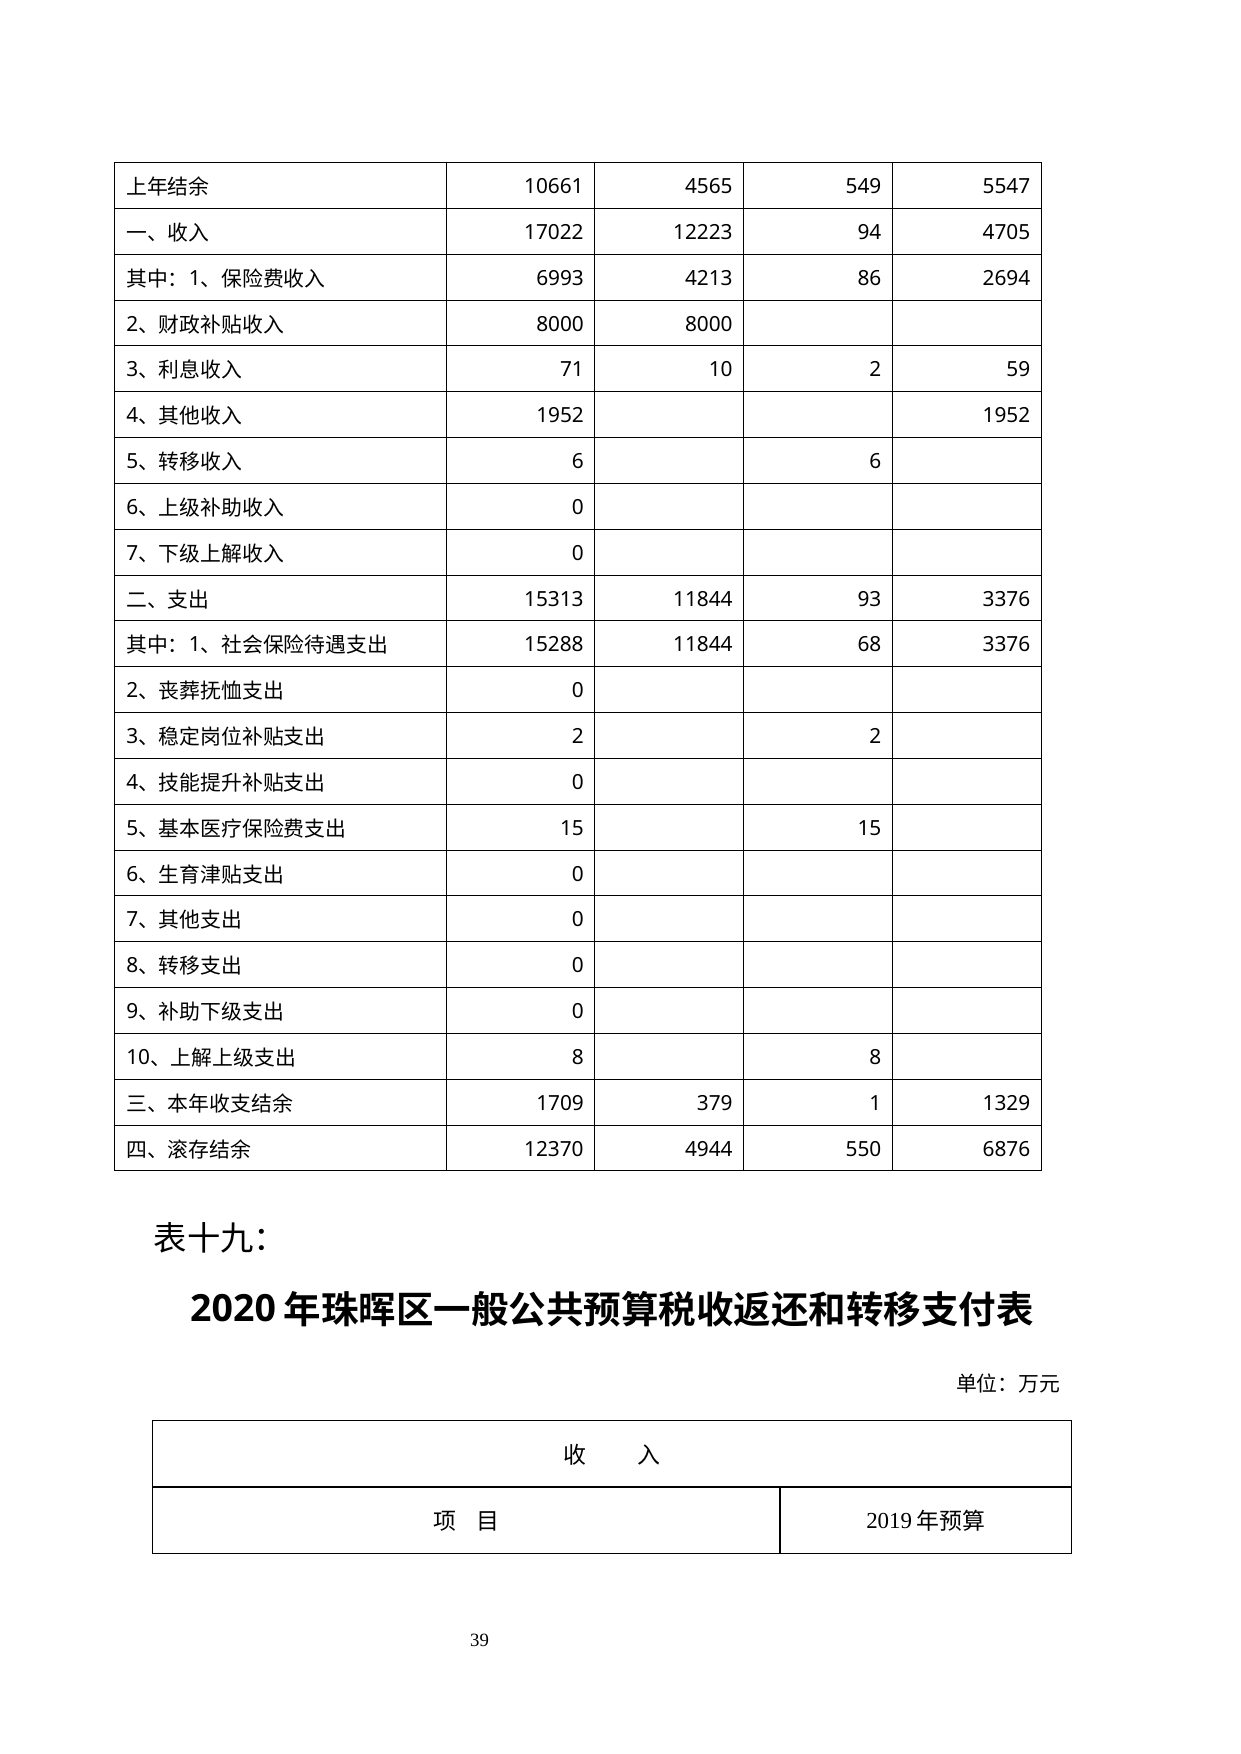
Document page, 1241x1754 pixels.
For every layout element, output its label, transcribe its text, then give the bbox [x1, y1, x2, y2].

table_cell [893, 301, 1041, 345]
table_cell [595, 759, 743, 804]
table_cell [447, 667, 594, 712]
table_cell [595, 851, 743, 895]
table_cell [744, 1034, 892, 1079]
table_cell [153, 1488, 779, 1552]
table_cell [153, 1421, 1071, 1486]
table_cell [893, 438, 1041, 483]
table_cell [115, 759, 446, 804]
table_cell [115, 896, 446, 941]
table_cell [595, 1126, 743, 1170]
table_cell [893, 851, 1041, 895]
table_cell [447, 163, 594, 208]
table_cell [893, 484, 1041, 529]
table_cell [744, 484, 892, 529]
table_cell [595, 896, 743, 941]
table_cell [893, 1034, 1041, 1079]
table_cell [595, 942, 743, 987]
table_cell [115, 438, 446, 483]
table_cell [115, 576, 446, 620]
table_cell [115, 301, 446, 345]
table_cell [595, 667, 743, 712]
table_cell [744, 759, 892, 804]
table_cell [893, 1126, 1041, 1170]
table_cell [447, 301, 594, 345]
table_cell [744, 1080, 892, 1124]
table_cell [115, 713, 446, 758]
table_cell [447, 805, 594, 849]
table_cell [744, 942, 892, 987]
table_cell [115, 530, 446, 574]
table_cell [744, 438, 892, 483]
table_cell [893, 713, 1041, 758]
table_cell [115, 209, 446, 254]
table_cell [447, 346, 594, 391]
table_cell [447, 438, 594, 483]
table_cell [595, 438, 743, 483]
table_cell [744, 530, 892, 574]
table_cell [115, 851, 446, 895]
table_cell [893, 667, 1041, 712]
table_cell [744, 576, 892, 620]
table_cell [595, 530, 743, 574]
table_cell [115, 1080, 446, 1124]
text 表十九： [153, 1204, 1087, 1269]
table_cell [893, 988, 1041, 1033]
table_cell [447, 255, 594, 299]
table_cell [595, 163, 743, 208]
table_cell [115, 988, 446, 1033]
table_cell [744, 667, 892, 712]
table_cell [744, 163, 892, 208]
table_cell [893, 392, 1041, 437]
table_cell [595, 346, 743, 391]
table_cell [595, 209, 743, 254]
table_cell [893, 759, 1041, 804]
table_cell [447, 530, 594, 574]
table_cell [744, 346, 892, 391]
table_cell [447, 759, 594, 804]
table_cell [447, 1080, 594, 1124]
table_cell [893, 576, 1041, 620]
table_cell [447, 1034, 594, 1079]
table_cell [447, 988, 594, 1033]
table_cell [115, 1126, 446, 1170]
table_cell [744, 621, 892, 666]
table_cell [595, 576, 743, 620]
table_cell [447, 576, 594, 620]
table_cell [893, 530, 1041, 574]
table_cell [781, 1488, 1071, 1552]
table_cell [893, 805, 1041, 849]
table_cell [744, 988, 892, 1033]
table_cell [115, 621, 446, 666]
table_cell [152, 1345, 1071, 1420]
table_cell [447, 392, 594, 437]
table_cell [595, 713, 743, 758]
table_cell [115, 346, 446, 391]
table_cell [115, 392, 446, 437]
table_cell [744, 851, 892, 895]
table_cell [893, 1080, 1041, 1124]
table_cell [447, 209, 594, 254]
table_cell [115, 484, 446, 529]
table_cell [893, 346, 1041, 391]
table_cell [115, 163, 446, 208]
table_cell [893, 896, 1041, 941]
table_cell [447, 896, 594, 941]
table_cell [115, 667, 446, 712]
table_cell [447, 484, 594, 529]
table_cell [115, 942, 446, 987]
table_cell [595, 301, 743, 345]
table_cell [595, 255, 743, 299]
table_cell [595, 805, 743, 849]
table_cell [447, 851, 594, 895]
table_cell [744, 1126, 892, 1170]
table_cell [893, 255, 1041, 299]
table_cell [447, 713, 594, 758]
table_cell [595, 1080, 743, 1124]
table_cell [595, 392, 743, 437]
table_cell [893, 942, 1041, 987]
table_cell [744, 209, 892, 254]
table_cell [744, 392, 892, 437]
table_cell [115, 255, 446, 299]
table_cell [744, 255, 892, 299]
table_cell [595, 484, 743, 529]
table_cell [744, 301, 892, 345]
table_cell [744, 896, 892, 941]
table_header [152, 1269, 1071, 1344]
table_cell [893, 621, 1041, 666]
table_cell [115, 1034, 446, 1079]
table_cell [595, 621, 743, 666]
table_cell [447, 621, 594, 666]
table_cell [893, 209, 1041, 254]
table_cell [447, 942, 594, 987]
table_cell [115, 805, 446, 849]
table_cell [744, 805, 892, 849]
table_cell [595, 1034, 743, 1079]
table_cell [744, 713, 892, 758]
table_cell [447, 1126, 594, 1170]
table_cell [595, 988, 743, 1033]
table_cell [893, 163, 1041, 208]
